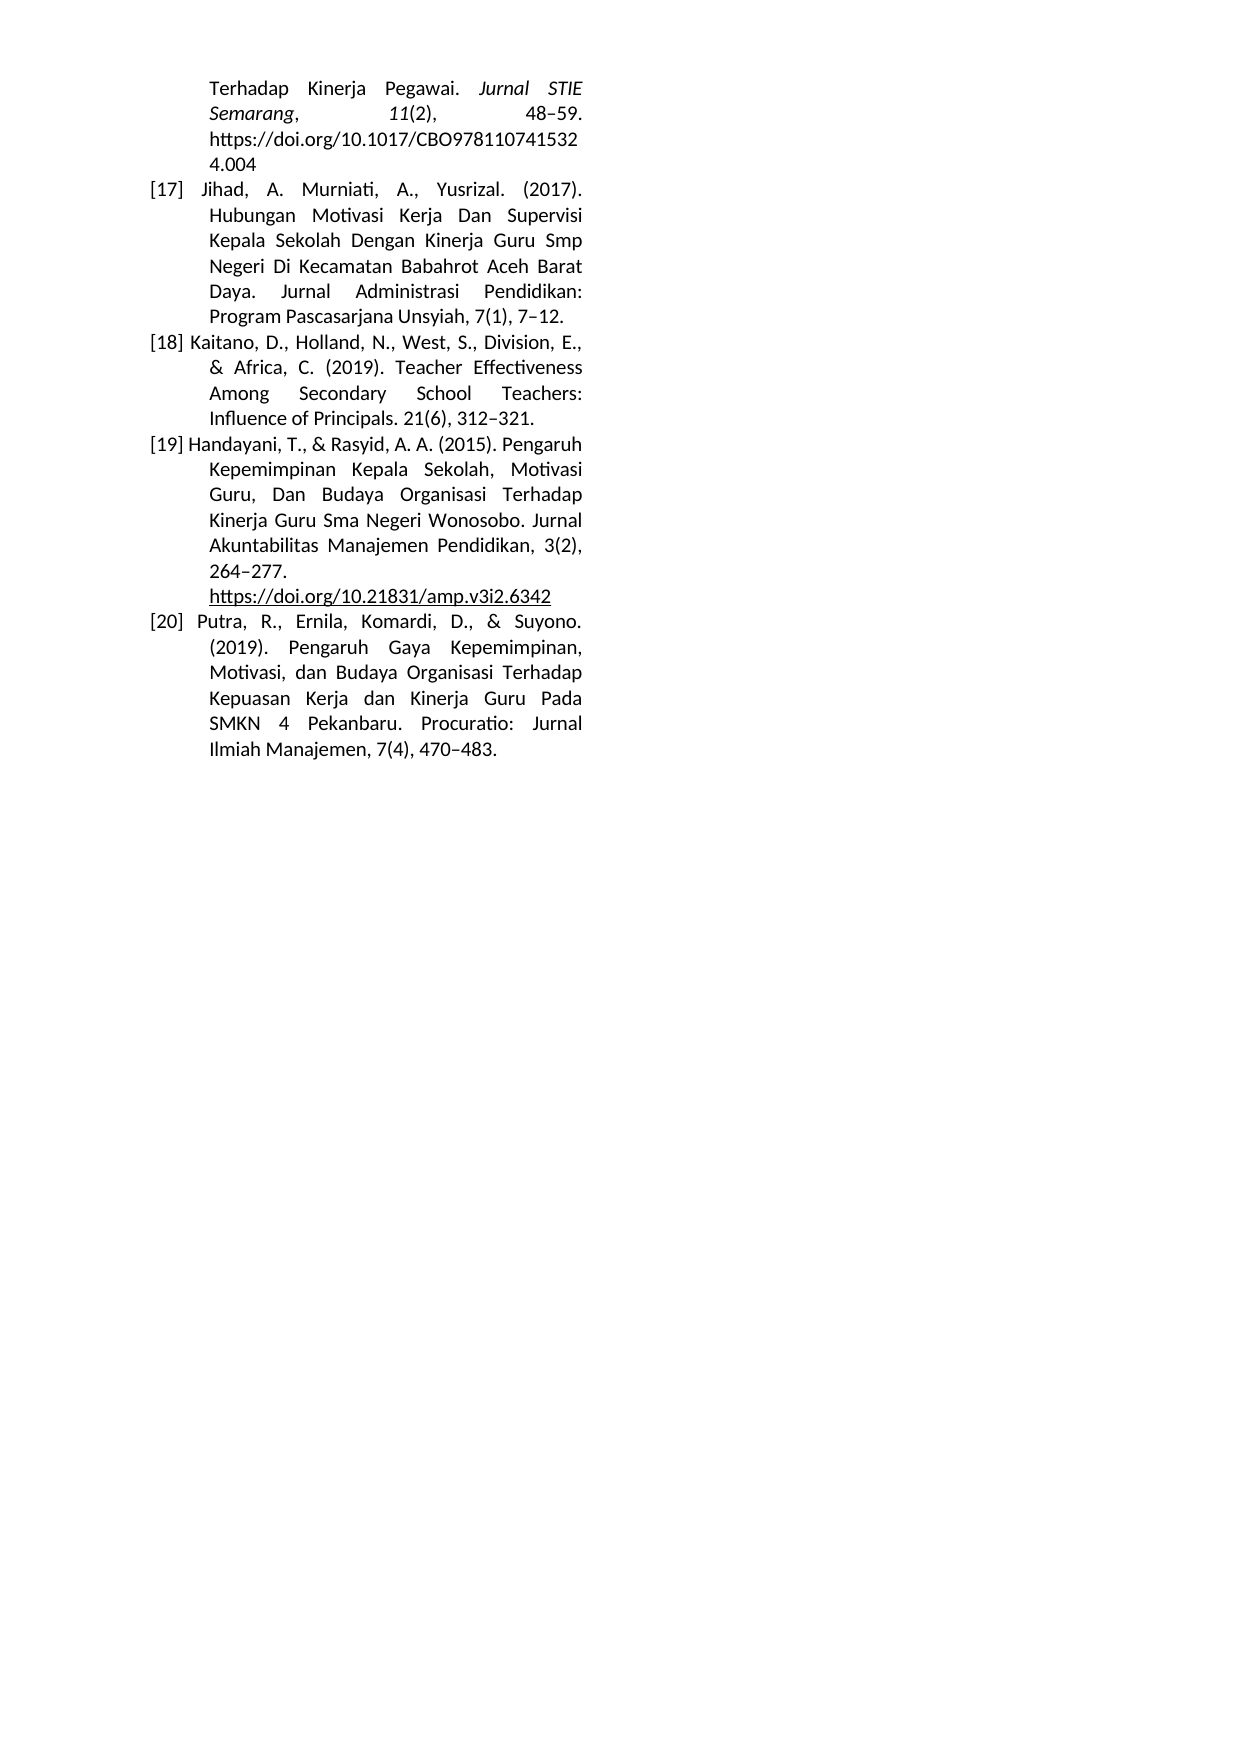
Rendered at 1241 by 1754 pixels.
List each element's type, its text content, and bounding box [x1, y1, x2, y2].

text [20] Putra, R., Ernila, Komardi, D., & Suyono. (2019). Pengaruh Gaya Kepemimpinan, Motivasi, dan Budaya Organisasi Terhadap Kepuasan Kerja dan Kinerja Guru Pada SMKN 4 Pekanbaru. Procuratio: Jurnal Ilmiah Manajemen, 7(4), 470–483. [150, 609, 583, 761]
text [17] Jihad, A. Murniati, A., Yusrizal. (2017). Hubungan Motivasi Kerja Dan Supervisi Kepala Sekolah Dengan Kinerja Guru Smp Negeri Di Kecamatan Babahrot Aceh Barat Daya. Jurnal Administrasi Pendidikan: Program Pascasarjana Unsyiah, 7(1), 7–12. [150, 177, 583, 329]
text [18] Kaitano, D., Holland, N., West, S., Division, E., & Africa, C. (2019). Teacher Effectiveness Among Secondary School Teachers: Influence of Principals. 21(6), 312–321. [150, 329, 583, 431]
text [19] Handayani, T., & Rasyid, A. A. (2015). Pengaruh Kepemimpinan Kepala Sekolah, Motivasi Guru, Dan Budaya Organisasi Terhadap Kinerja Guru Sma Negeri Wonosobo. Jurnal Akuntabilitas Manajemen Pendidikan, 3(2), 264–277. https://doi.org/10.21831/amp.v3i2.6342 [150, 431, 583, 609]
